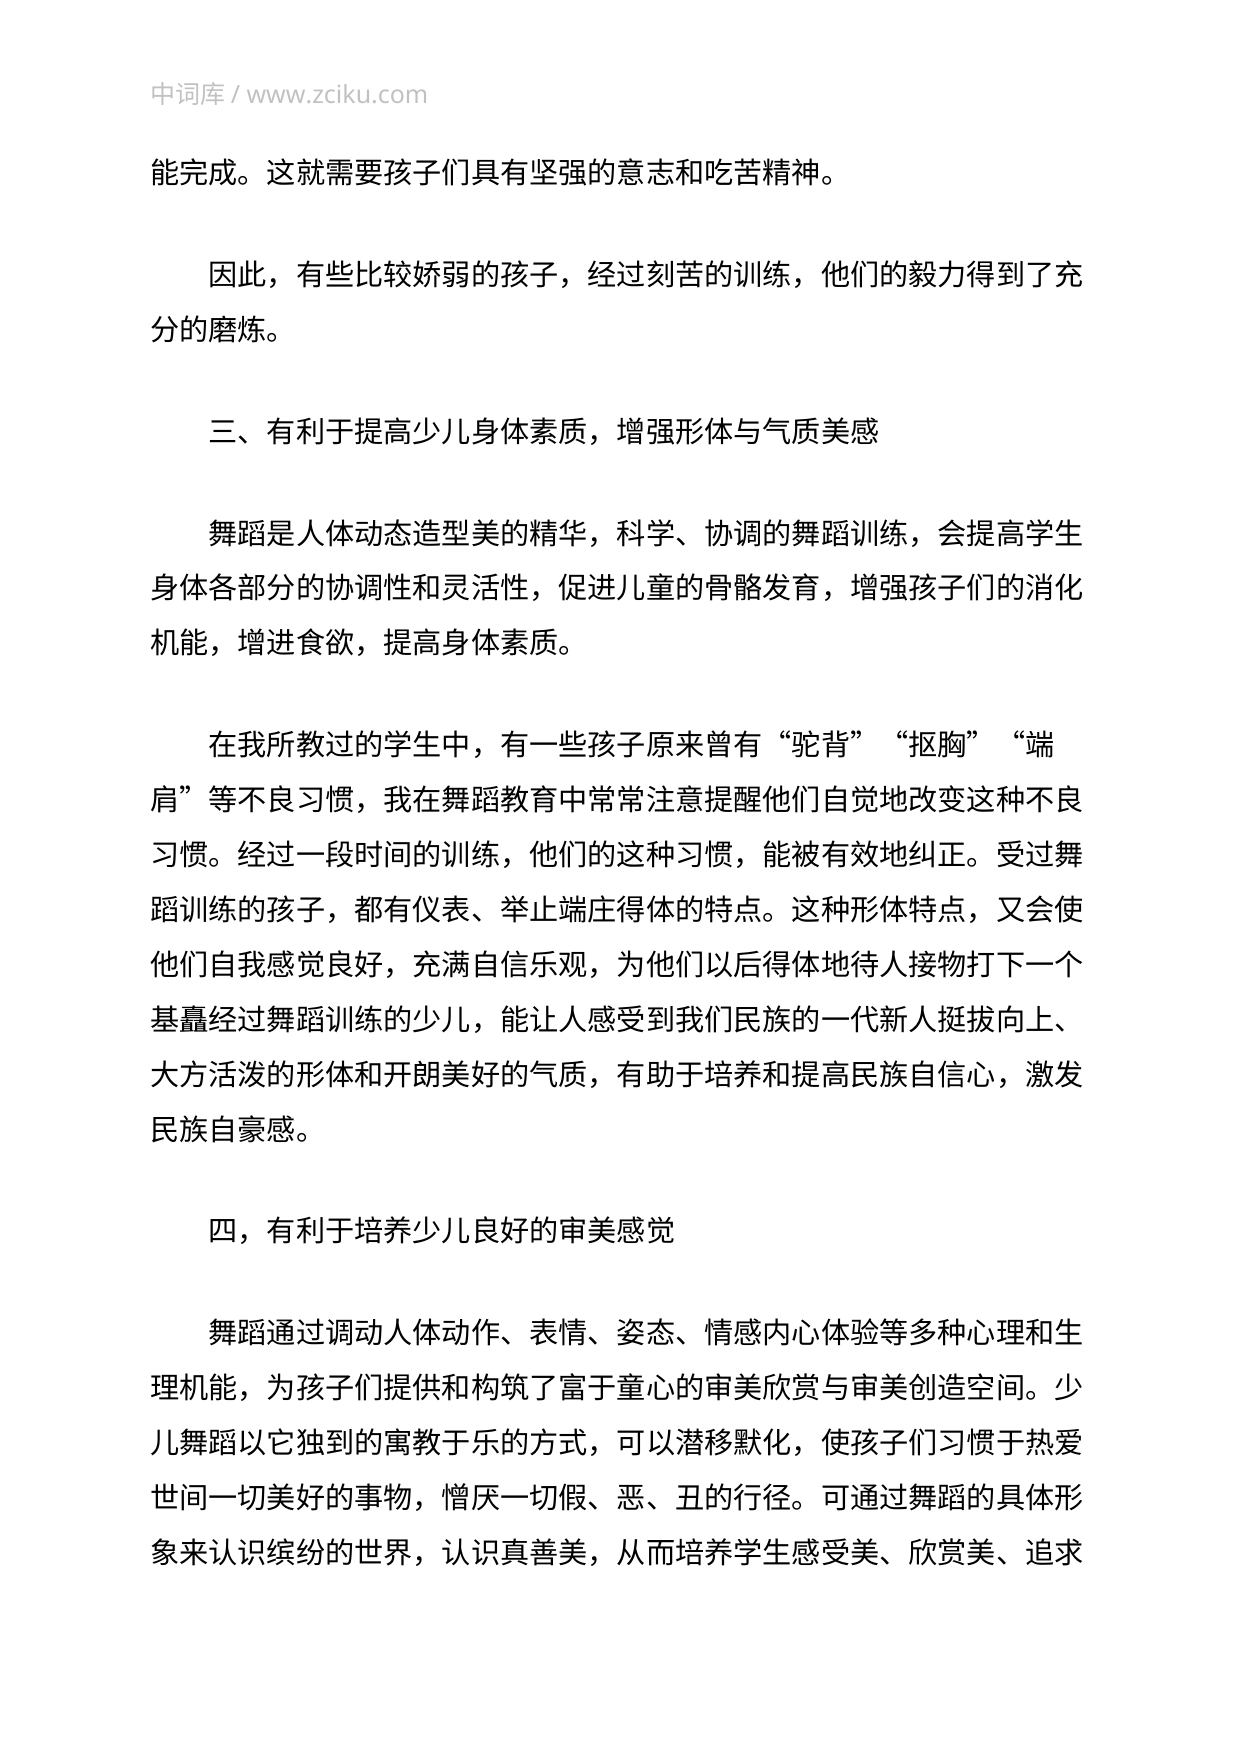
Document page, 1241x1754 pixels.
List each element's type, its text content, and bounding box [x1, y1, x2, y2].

text 四，有利于培养少儿良好的审美感觉 [150, 1208, 1090, 1250]
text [150, 150, 1090, 192]
text 在我所教过的学生中，有一些孩子原来曾有“驼背”“抠胸”“端肩”等不良习惯，我在舞蹈教育中常常注意提醒他们自觉地改变这种不良习惯。经过一段时间的训练，他们的这种习惯，能被有效地纠正。受过舞蹈训练的孩子，都有仪表、举止端庄得体的特点。这种形体特点，又会使他们自我感觉良好，充满自信乐观，为他们以后得体地待人接物打下一个基矗经过舞蹈训练的少儿，能让人感受到我们民族的一代新人挺拔向上、大方活泼的形体和开朗美好的气质，有助于培养和提高民族自信心，激发民族自豪感。 [150, 722, 1090, 1148]
text 舞蹈是人体动态造型美的精华，科学、协调的舞蹈训练，会提高学生身体各部分的协调性和灵活性，促进儿童的骨骼发育，增强孩子们的消化机能，增进食欲，提高身体素质。 [150, 510, 1090, 662]
text 三、有利于提高少儿身体素质，增强形体与气质美感 [150, 408, 1090, 451]
text 因此，有些比较娇弱的孩子，经过刻苦的训练，他们的毅力得到了充分的磨炼。 [150, 252, 1090, 349]
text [150, 1309, 1090, 1571]
